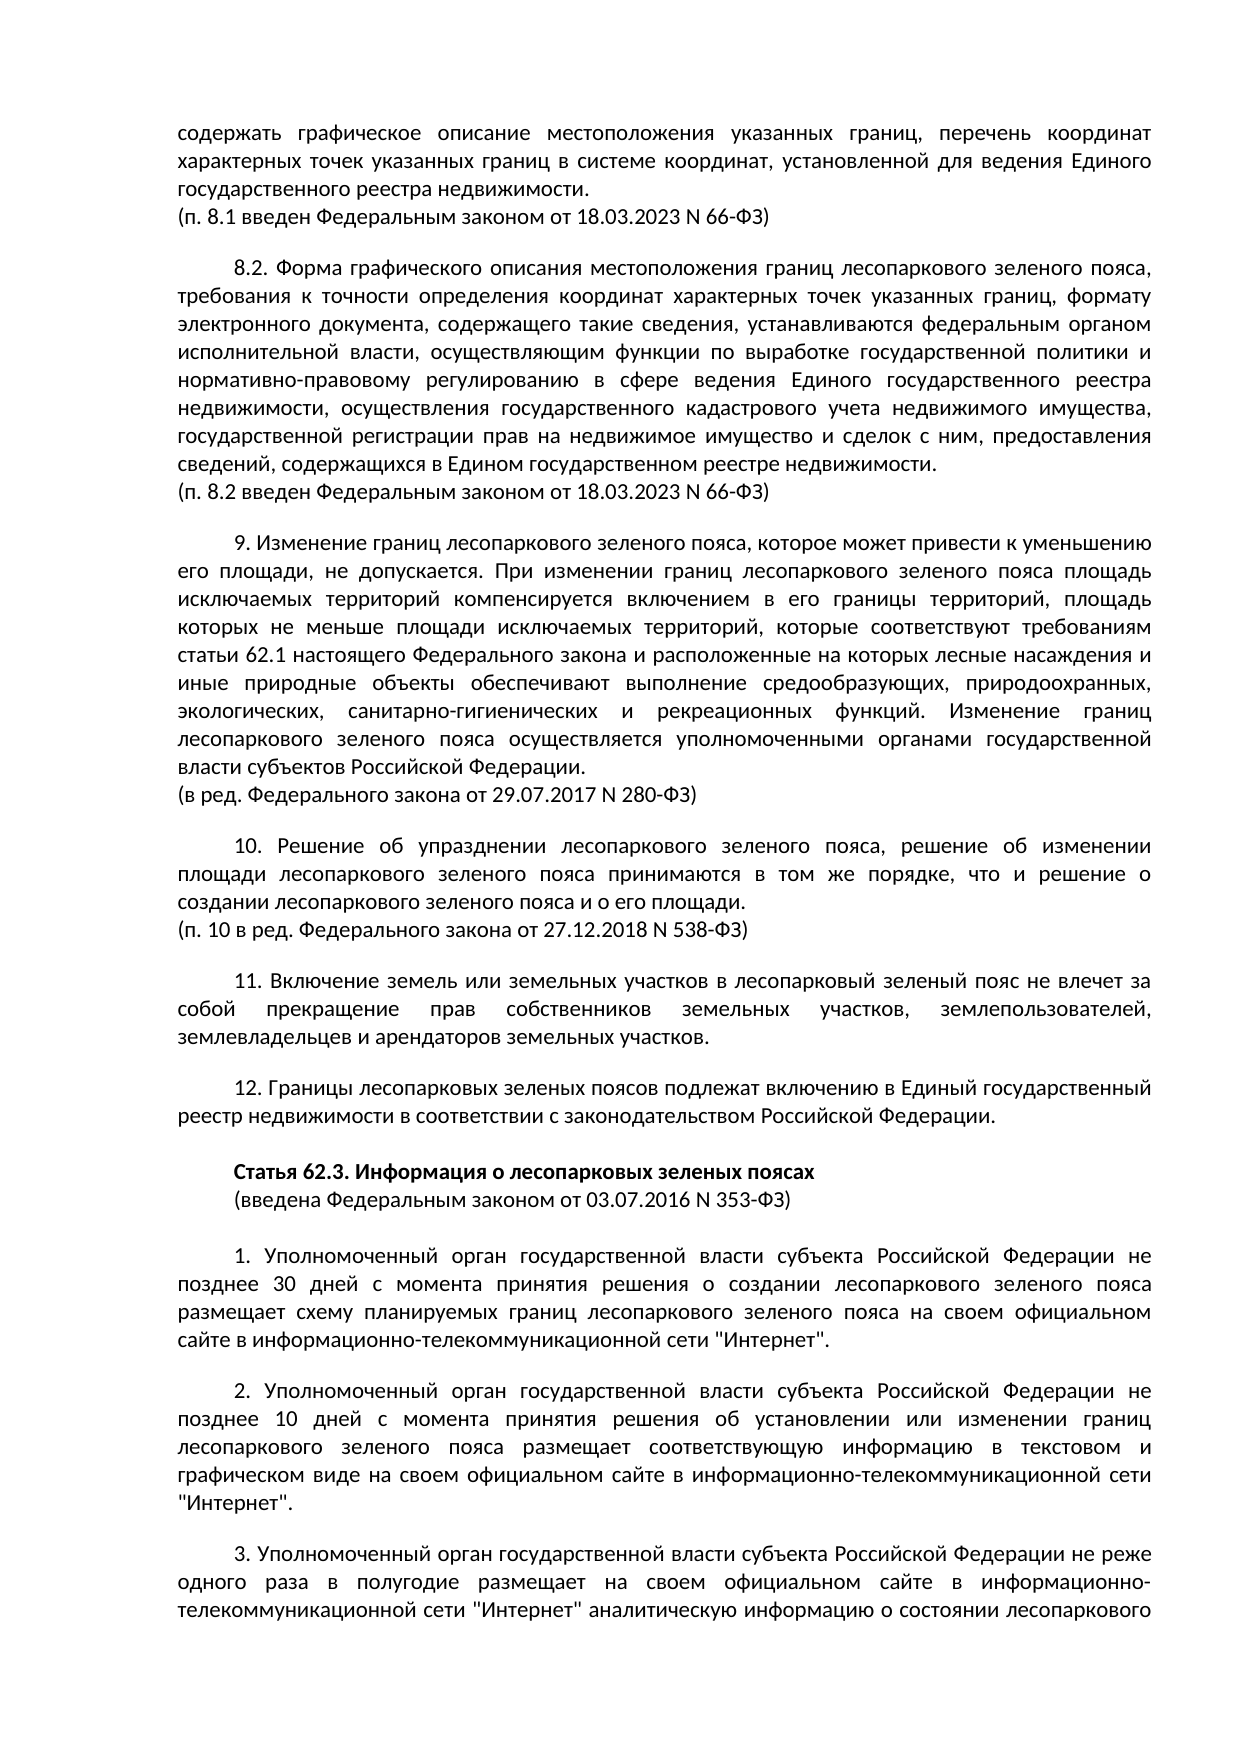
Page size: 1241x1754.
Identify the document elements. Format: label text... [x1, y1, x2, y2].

text (п. 8.2 введен Федеральным законом от 18.03.2023 N 66-ФЗ) [177, 477, 1152, 505]
text 12. Границы лесопарковых зеленых поясов подлежат включению в Единый государственный реестр недвижимости в соответствии с законодательством Российской Федерации. [177, 1073, 1152, 1129]
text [177, 118, 1152, 202]
text 1. Уполномоченный орган государственной власти субъекта Российской Федерации не позднее 30 дней с момента принятия решения о создании лесопаркового зеленого пояса размещает схему планируемых границ лесопаркового зеленого пояса на своем официальном сайте в информационно-телекоммуникационной сети "Интернет". [177, 1241, 1152, 1353]
text 11. Включение земель или земельных участков в лесопарковый зеленый пояс не влечет за собой прекращение прав собственников земельных участков, землепользователей, землевладельцев и арендаторов земельных участков. [177, 966, 1152, 1050]
text (введена Федеральным законом от 03.07.2016 N 353-ФЗ) [177, 1185, 1152, 1213]
title Статья 62.3. Информация о лесопарковых зеленых поясах [177, 1157, 1152, 1185]
text (п. 10 в ред. Федерального закона от 27.12.2018 N 538-ФЗ) [177, 915, 1152, 943]
text 10. Решение об упразднении лесопаркового зеленого пояса, решение об изменении площади лесопаркового зеленого пояса принимаются в том же порядке, что и решение о создании лесопаркового зеленого пояса и о его площади. [177, 831, 1152, 915]
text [177, 1539, 1152, 1623]
text 2. Уполномоченный орган государственной власти субъекта Российской Федерации не позднее 10 дней с момента принятия решения об установлении или изменении границ лесопаркового зеленого пояса размещает соответствующую информацию в текстовом и графическом виде на своем официальном сайте в информационно-телекоммуникационной сети "Интернет". [177, 1376, 1152, 1517]
text (п. 8.1 введен Федеральным законом от 18.03.2023 N 66-ФЗ) [177, 202, 1152, 230]
text 9. Изменение границ лесопаркового зеленого пояса, которое может привести к уменьшению его площади, не допускается. При изменении границ лесопаркового зеленого пояса площадь исключаемых территорий компенсируется включением в его границы территорий, площадь которых не меньше площади исключаемых территорий, которые соответствуют требованиям статьи 62.1 настоящего Федерального закона и расположенные на которых лесные насаждения и иные природные объекты обеспечивают выполнение средообразующих, природоохранных, экологических, санитарно-гигиенических и рекреационных функций. Изменение границ лесопаркового зеленого пояса осуществляется уполномоченными органами государственной власти субъектов Российской Федерации. [177, 528, 1152, 780]
text 8.2. Форма графического описания местоположения границ лесопаркового зеленого пояса, требования к точности определения координат характерных точек указанных границ, формату электронного документа, содержащего такие сведения, устанавливаются федеральным органом исполнительной власти, осуществляющим функции по выработке государственной политики и нормативно-правовому регулированию в сфере ведения Единого государственного реестра недвижимости, осуществления государственного кадастрового учета недвижимого имущества, государственной регистрации прав на недвижимое имущество и сделок с ним, предоставления сведений, содержащихся в Едином государственном реестре недвижимости. [177, 253, 1152, 477]
text (в ред. Федерального закона от 29.07.2017 N 280-ФЗ) [177, 780, 1152, 808]
